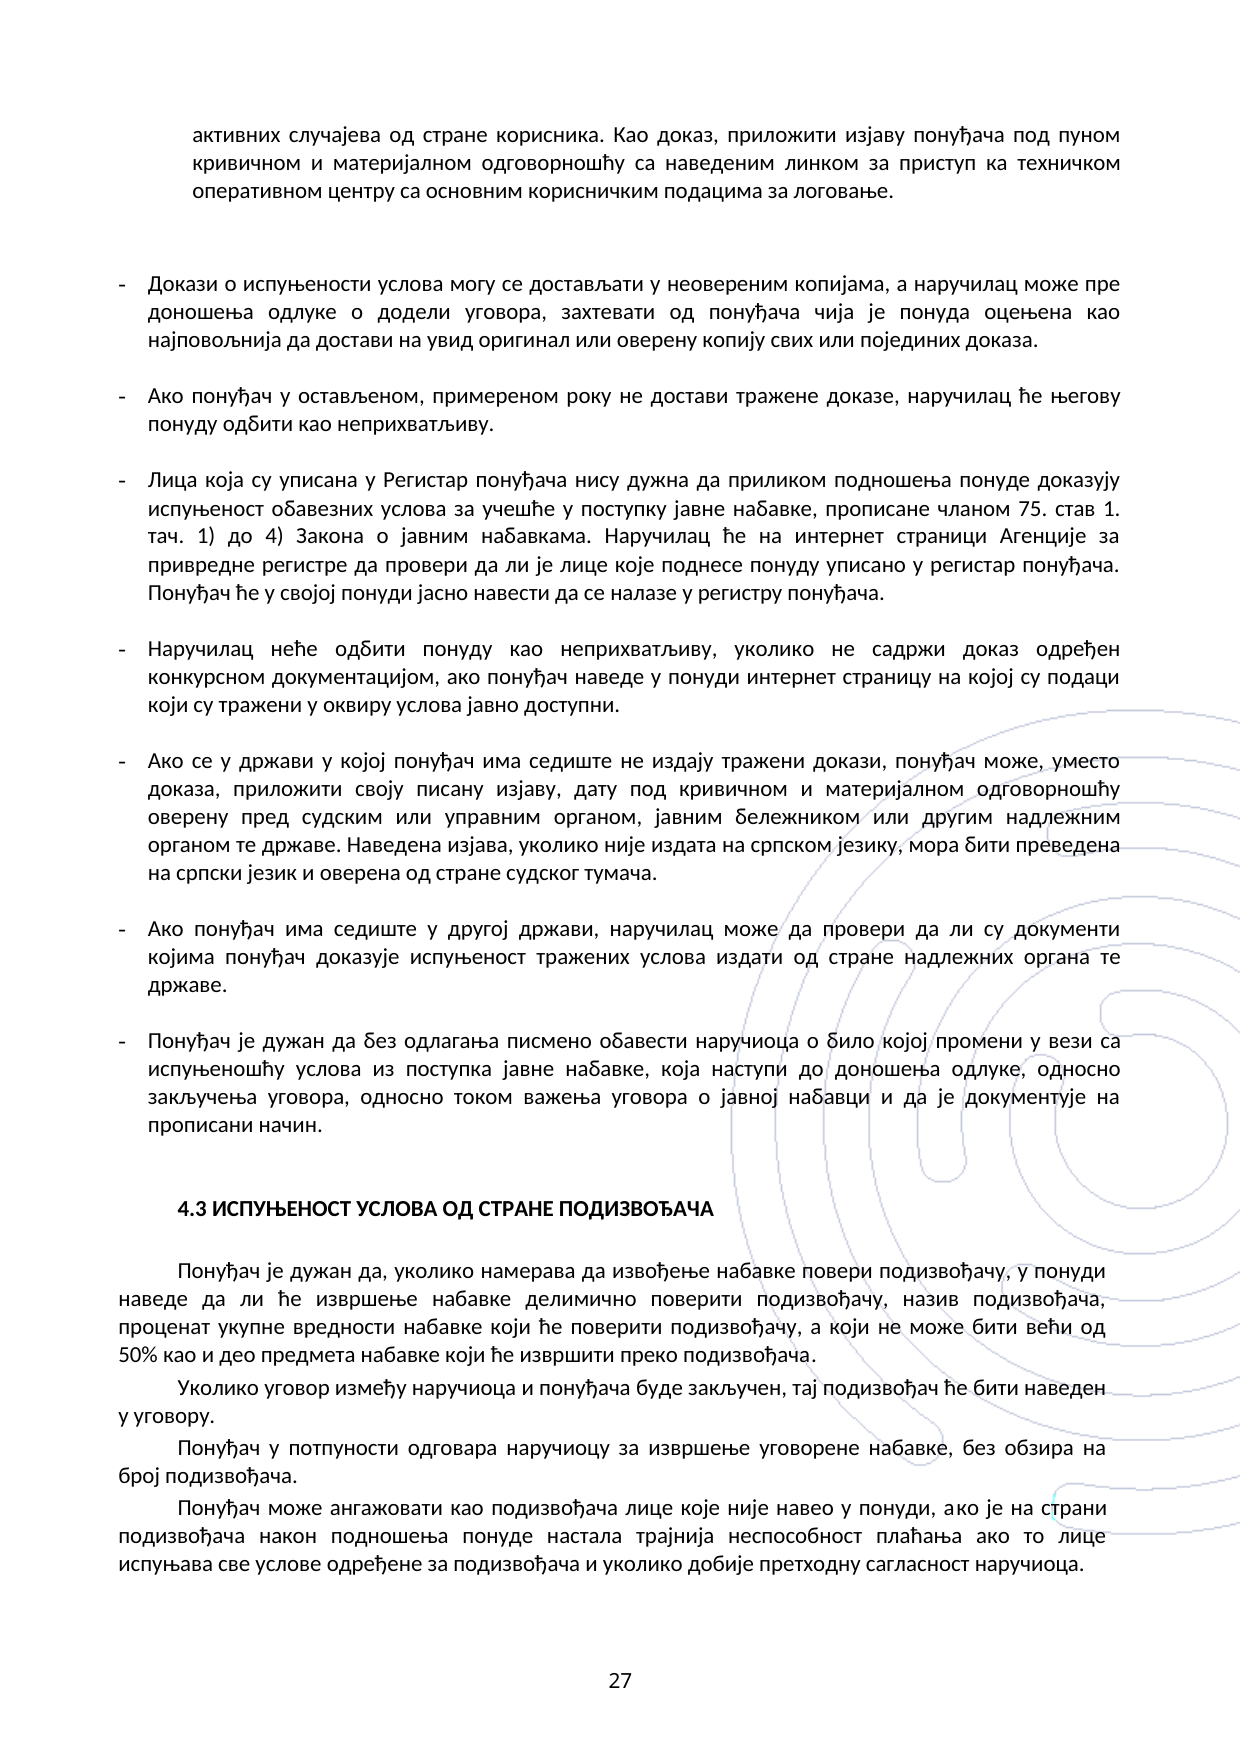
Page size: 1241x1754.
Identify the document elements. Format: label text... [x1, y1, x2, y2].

list Ако се у држави у којој понуђач има седиште не издају тражени докази, понуђач може, уместо доказа, приложити своју писану изјаву, дату под кривичном и материјалном одговорношћу оверену пред судским или управним органом, јавним бележником или другим надлежним органом те државе. Наведена изјава, уколико није издата на српском језику, мора бити преведена на српски језик и оверена од стране судског тумача. [118, 746, 1122, 886]
list Ако понуђач у остављеном, примереном року не достави тражене доказе, наручилац ће његову понуду одбити као неприхватљиву. [118, 382, 1122, 438]
text Уколико уговор између наручиоца и понуђача буде закључен, тај подизвођач ће бити наведен у уговору. [118, 1373, 1107, 1429]
list Докази о испуњености услова могу се достављати у неовереним копијама, а наручилац може пре доношења одлуке о додели уговора, захтевати од понуђача чија је понуда оцењена као најповољнија да достави на увид оригинал или оверену копију свих или појединих доказа. [118, 269, 1122, 353]
text Понуђач је дужан да, уколико намерава да извођење набавке повери подизвођачу, у понуди наведе да ли ће извршење набавке делимично поверити подизвођачу, назив подизвођача, проценат укупне вредности набавке који ће поверити подизвођачу, а који не може бити већи од 50% као и део предмета набавке који ће извршити преко подизвођача. [118, 1256, 1107, 1368]
list Ако понуђач има седиште у другој држави, наручилац може да провери да ли су документи којима понуђач доказује испуњеност тражених услова издати од стране надлежних органа те државе. [118, 914, 1122, 998]
text Понуђач може ангажовати као подизвођача лице које није навео у понуди, ако је на страни подизвођача након подношења понуде настала трајнија неспособност плаћања ако то лице испуњава све услове одређене за подизвођача и уколико добије претходну сагласност наручиоца. [118, 1493, 1107, 1577]
picture [720, 699, 1241, 1549]
list Понуђач је дужан да без одлагања писмено обавести наручиоца о било којој промени у вези са испуњеношћу услова из поступка јавне набавке, која наступи до доношења одлуке, односно закључења уговора, односно током важења уговора о јавној набавци и да је документује на прописани начин. [118, 1026, 1122, 1138]
text 4.3 ИСПУЊЕНОСТ УСЛОВА ОД СТРАНЕ ПОДИЗВОЂАЧА [177, 1194, 1116, 1222]
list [155, 120, 1122, 204]
list Лица која су уписана у Регистар понуђача нису дужна да приликом подношења понуде доказују испуњеност обавезних услова за учешће у поступку јавне набавке, прописане чланом 75. став 1. тач. 1) до 4) Закона о јавним набавкама. Наручилац ће на интернет страници Агенције за привредне регистре да провери да ли је лице које поднесе понуду уписано у регистар понуђача. Понуђач ће у својој понуди јасно навести да се налазе у регистру понуђача. [118, 466, 1122, 606]
list Наручилац неће одбити понуду као неприхватљиву, уколико не садржи доказ одређен конкурсном документацијом, ако понуђач наведе у понуди интернет страницу на којој су подаци који су тражени у оквиру услова јавно доступни. [118, 634, 1122, 718]
text Понуђач у потпуности одговара наручиоцу за извршење уговорене набавке, без обзира на број подизвођача. [118, 1433, 1107, 1489]
